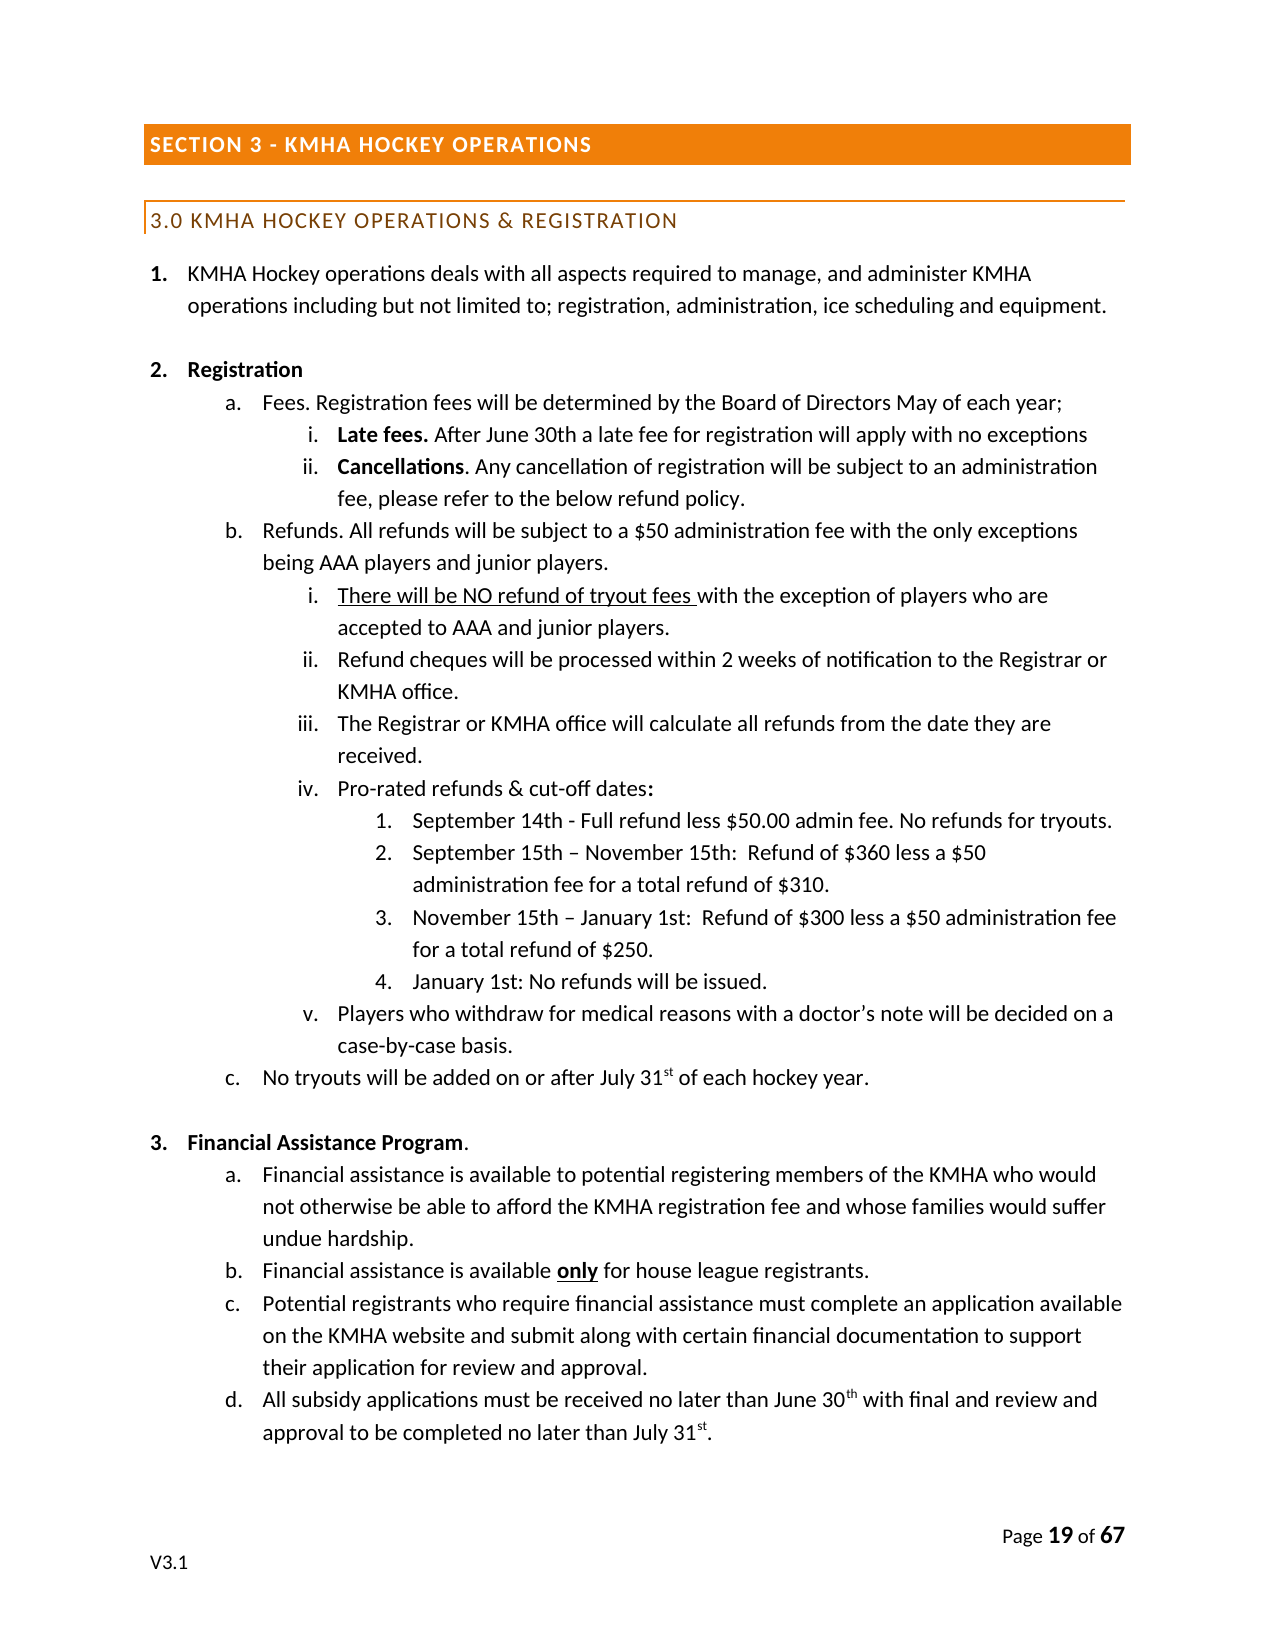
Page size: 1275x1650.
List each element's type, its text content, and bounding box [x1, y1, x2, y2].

list September 14th - Full refund less $50.00 admin fee. No refunds for tryouts. [375, 806, 1125, 834]
list KMHA Hockey operations deals with all aspects required to manage, and administer KMHA operations including but not limited to; registration, administration, ice scheduling and equipment. [150, 259, 1125, 319]
subtitle 3.0 KMHA hockey operations & registration [146, 202, 1125, 234]
list Registration [150, 355, 1125, 383]
list Refunds. All refunds will be subject to a $50 administration fee with the only exceptions being AAA players and junior players. [225, 516, 1125, 577]
list Potential registrants who require financial assistance must complete an application available on the KMHA website and submit along with certain financial documentation to support their application for review and approval. [225, 1289, 1125, 1381]
subtitle SECTION 3 - KMHA HOCKEY OPERATIONS [150, 130, 1125, 158]
list No tryouts will be added on or after July 31st of each hockey year. [225, 1063, 1125, 1092]
list The Registrar or KMHA office will calculate all refunds from the date they are received. [319, 709, 1125, 770]
list All subsidy applications must be received no later than June 30th with final and review and approval to be completed no later than July 31st. [225, 1385, 1125, 1446]
list Refund cheques will be processed within 2 weeks of notification to the Registrar or KMHA office. [319, 645, 1125, 705]
list Pro-rated refunds & cut-off dates: [319, 774, 1125, 802]
list Fees. Registration fees will be determined by the Board of Directors May of each year; [225, 388, 1125, 416]
list November 15th – January 1st: Refund of $300 less a $50 administration fee for a total refund of $250. [375, 903, 1125, 963]
list Financial assistance is available only for house league registrants. [225, 1257, 1125, 1285]
list Financial Assistance Program. [150, 1128, 1125, 1156]
list January 1st: No refunds will be issued. [375, 967, 1125, 995]
list Players who withdraw for medical reasons with a doctor’s note will be decided on a case-by-case basis. [319, 999, 1125, 1059]
list There will be NO refund of tryout fees with the exception of players who are accepted to AAA and junior players. [319, 581, 1125, 641]
list Cancellations. Any cancellation of registration will be subject to an administration fee, please refer to the below refund policy. [319, 452, 1125, 512]
list September 15th – November 15th: Refund of $360 less a $50 administration fee for a total refund of $310. [375, 838, 1125, 898]
list Late fees. After June 30th a late fee for registration will apply with no exceptions [319, 420, 1125, 448]
list Financial assistance is available to potential registering members of the KMHA who would not otherwise be able to afford the KMHA registration fee and whose families would suffer undue hardship. [225, 1160, 1125, 1252]
